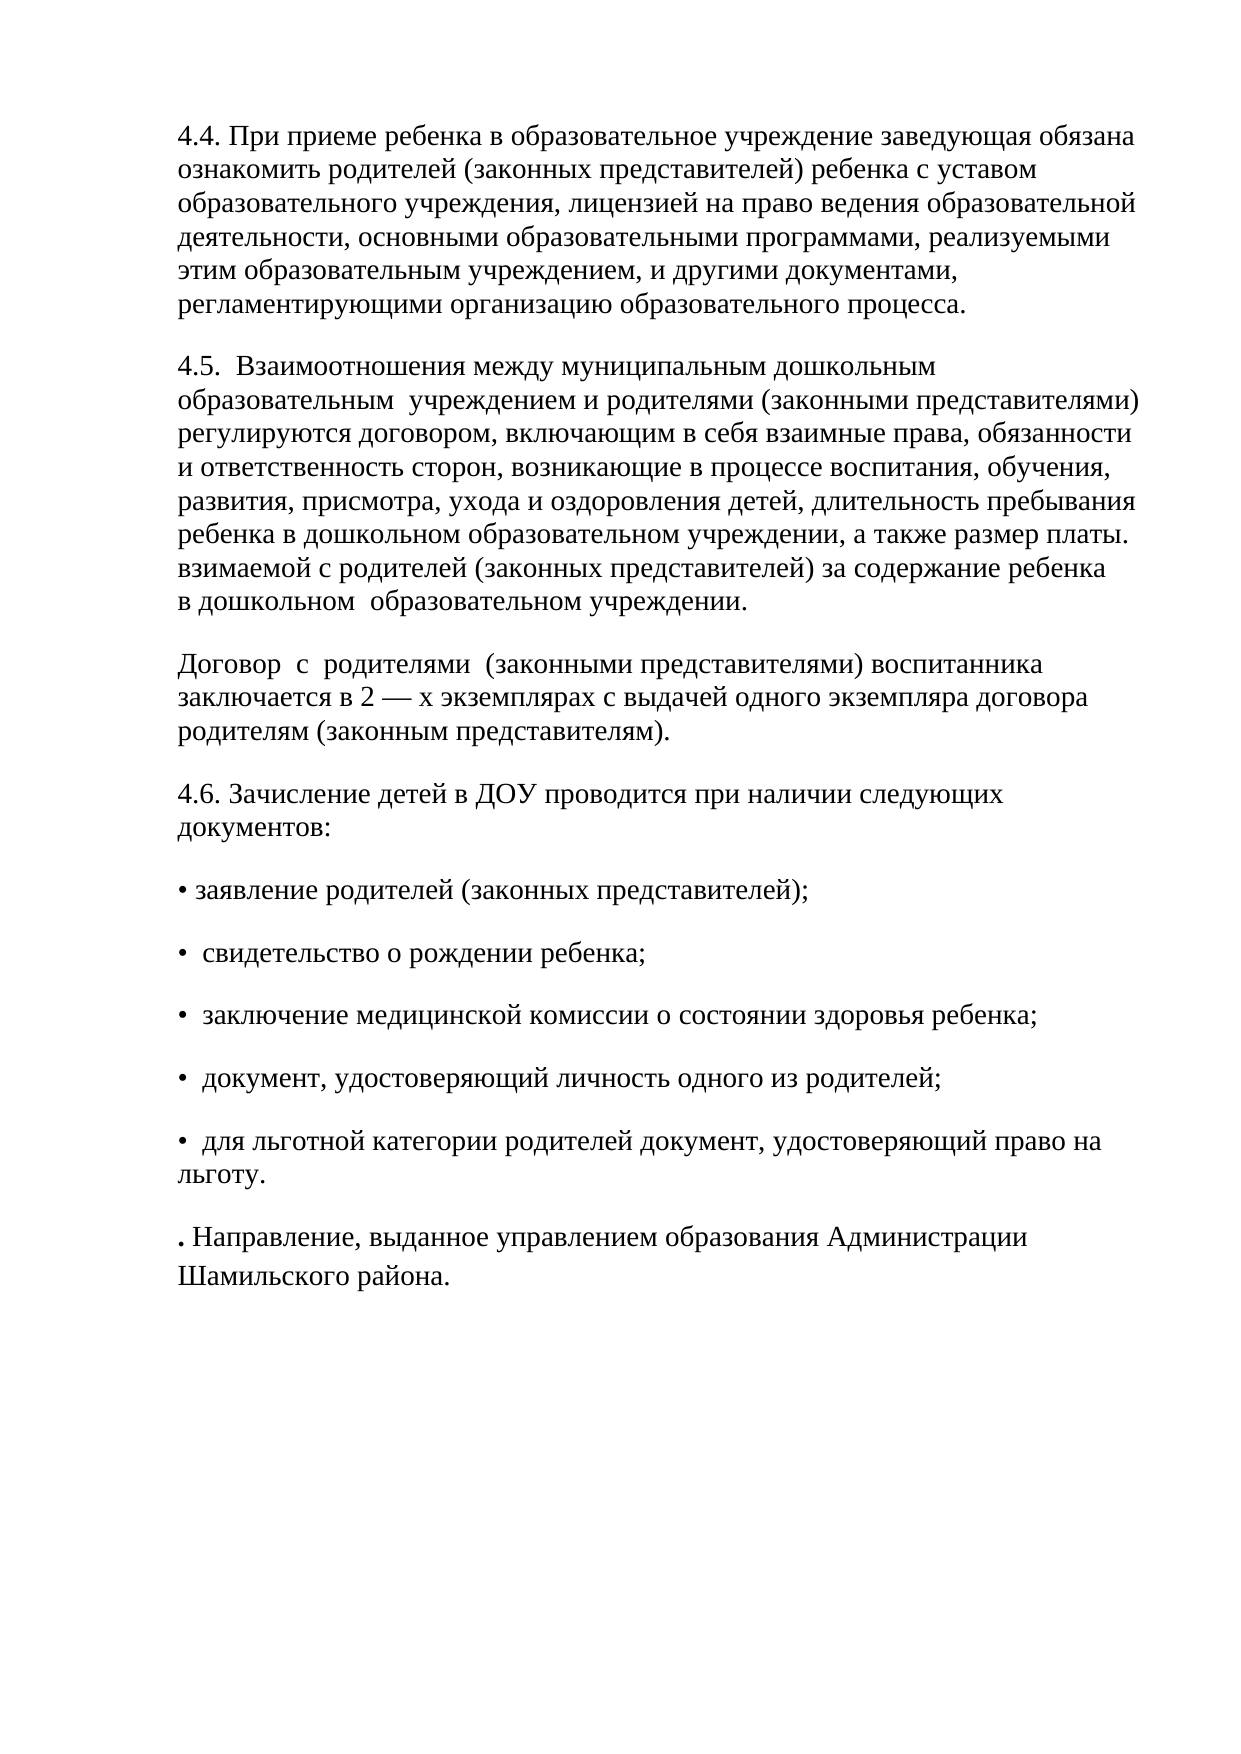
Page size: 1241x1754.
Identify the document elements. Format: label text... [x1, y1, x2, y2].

text • заявление родителей (законных представителей); [177, 872, 1152, 906]
text Договор с родителями (законными представителями) воспитанника заключается в 2 — х экземплярах с выдачей одного экземпляра договора родителям (законным представителям). [177, 646, 1152, 747]
text 4.4. При приеме ребенка в образовательное учреждение заведующая обязана ознакомить родителей (законных представителей) ребенка с уставом образовательного учреждения, лицензией на право ведения образовательной деятельности, основными образовательными программами, реализуемыми этим образовательным учреждением, и другими документами, регламентирующими организацию образовательного процесса. [177, 118, 1152, 319]
text 4.6. Зачисление детей в ДОУ проводится при наличии следующих документов: [177, 776, 1152, 843]
text • для льготной категории родителей документ, удостоверяющий право на льготу. [177, 1123, 1152, 1190]
text • заключение медицинской комиссии о состоянии здоровья ребенка; [177, 997, 1152, 1031]
text • свидетельство о рождении ребенка; [177, 935, 1152, 968]
text • документ, удостоверяющий личность одного из родителей; [177, 1060, 1152, 1094]
text . Направление, выданное управлением образования Администрации Шамильского района. [177, 1219, 1152, 1291]
text 4.5. Взаимоотношения между муниципальным дошкольным образовательным учреждением и родителями (законными представителями) регулируются договором, включающим в себя взаимные права, обязанности и ответственность сторон, возникающие в процессе воспитания, обучения, развития, присмотра, ухода и оздоровления детей, длительность пребывания ребенка в дошкольном образовательном учреждении, а также размер платы. взимаемой с родителей (законных представителей) за содержание ребенка в дошкольном образовательном учреждении. [177, 348, 1152, 617]
